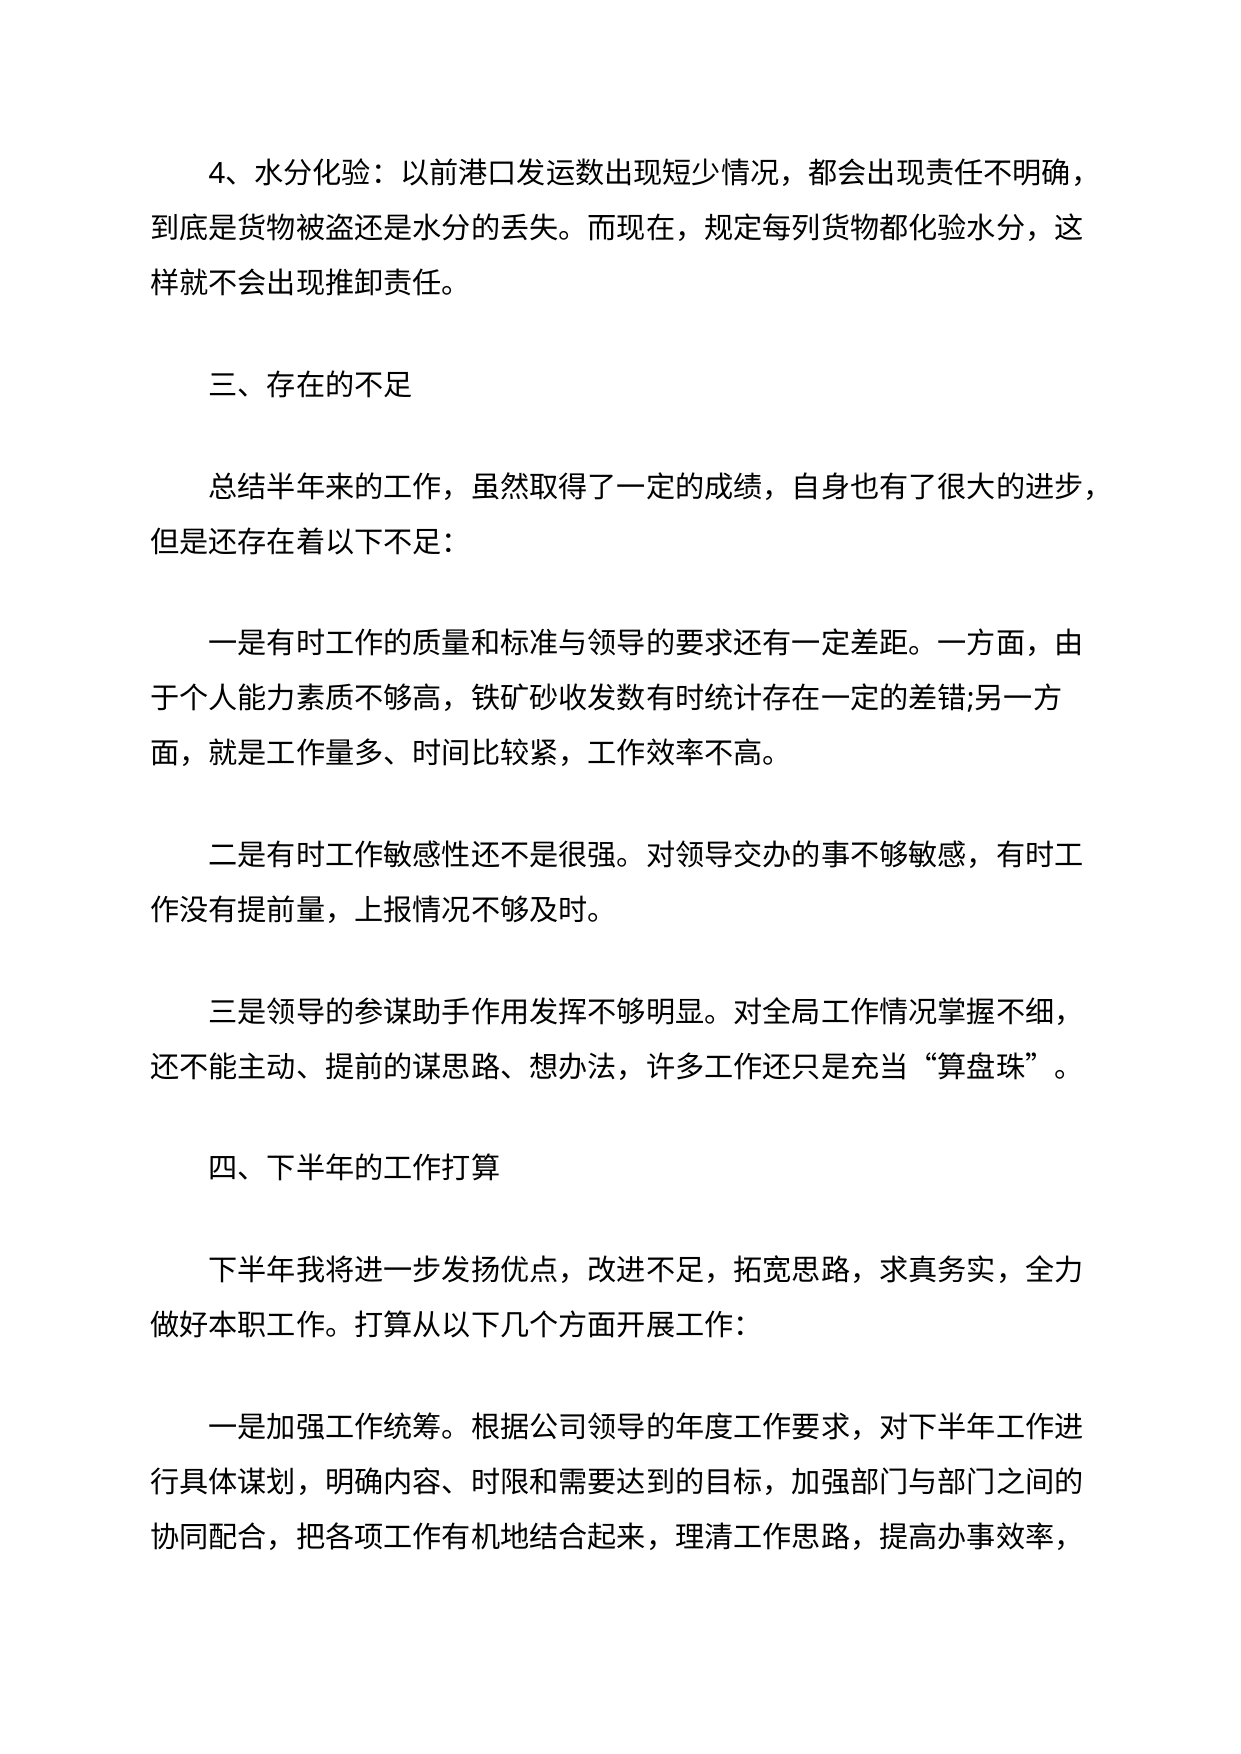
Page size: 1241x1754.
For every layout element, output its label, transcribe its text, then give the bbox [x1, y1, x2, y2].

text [150, 1403, 1090, 1556]
text 一是有时工作的质量和标准与领导的要求还有一定差距。一方面，由于个人能力素质不够高，铁矿砂收发数有时统计存在一定的差错;另一方面，就是工作量多、时间比较紧，工作效率不高。 [150, 620, 1090, 772]
text 下半年我将进一步发扬优点，改进不足，拓宽思路，求真务实，全力做好本职工作。打算从以下几个方面开展工作： [150, 1247, 1090, 1344]
text 三是领导的参谋助手作用发挥不够明显。对全局工作情况掌握不细，还不能主动、提前的谋思路、想办法，许多工作还只是充当“算盘珠”。 [150, 988, 1090, 1086]
text 四、下半年的工作打算 [150, 1145, 1090, 1187]
text 4、水分化验：以前港口发运数出现短少情况，都会出现责任不明确，到底是货物被盗还是水分的丢失。而现在，规定每列货物都化验水分，这样就不会出现推卸责任。 [150, 150, 1090, 302]
text 二是有时工作敏感性还不是很强。对领导交办的事不够敏感，有时工作没有提前量，上报情况不够及时。 [150, 832, 1090, 929]
text 总结半年来的工作，虽然取得了一定的成绩，自身也有了很大的进步，但是还存在着以下不足： [150, 463, 1090, 561]
text 三、存在的不足 [150, 362, 1090, 404]
